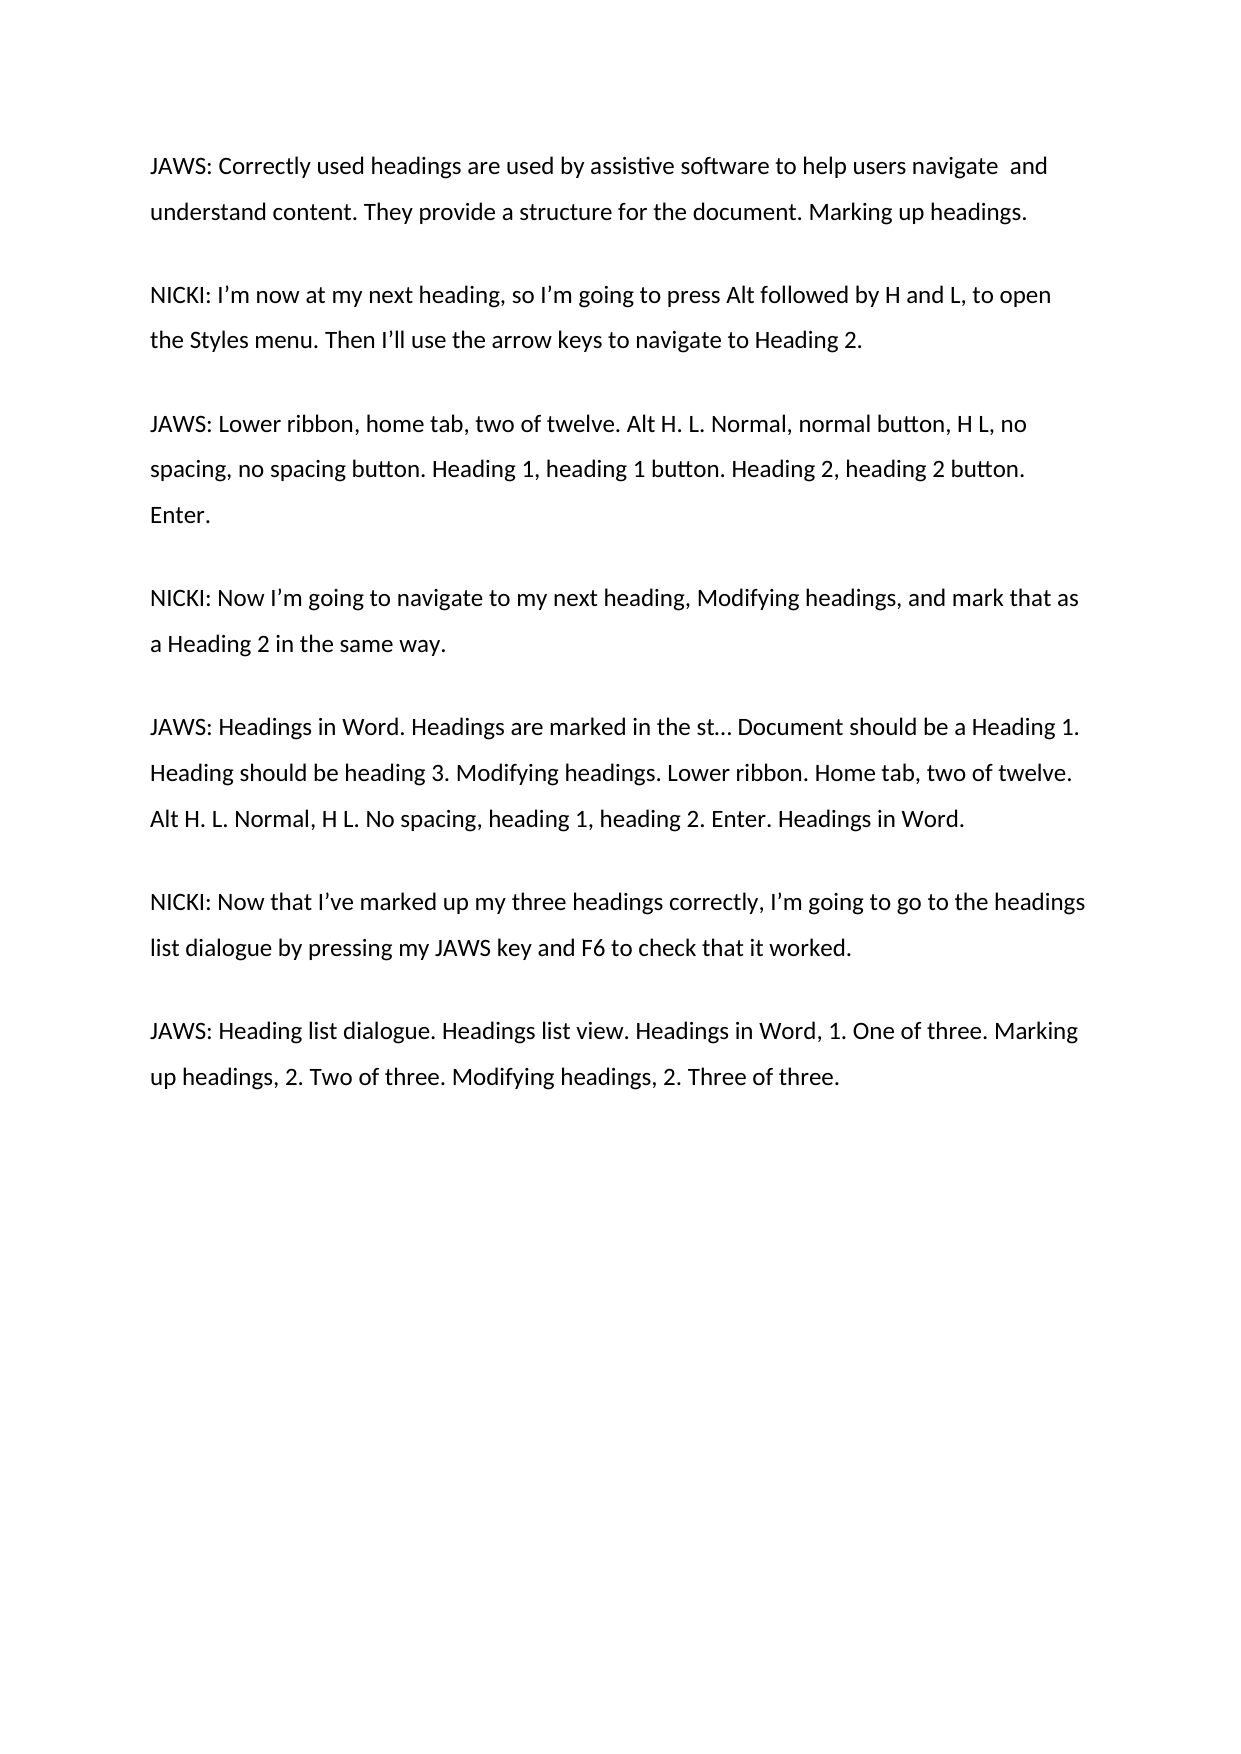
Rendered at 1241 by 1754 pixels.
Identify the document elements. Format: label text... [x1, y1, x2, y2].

text NICKI: I’m now at my next heading, so I’m going to press Alt followed by H and L, to open the Styles menu. Then I’ll use the arrow keys to navigate to Heading 2. [150, 279, 1090, 355]
text JAWS: Correctly used headings are used by assistive software to help users navigate and understand content. They provide a structure for the document. Marking up headings. [150, 150, 1090, 226]
text JAWS: Lower ribbon, home tab, two of twelve. Alt H. L. Normal, normal button, H L, no spacing, no spacing button. Heading 1, heading 1 button. Heading 2, heading 2 button. Enter. [150, 408, 1090, 530]
text NICKI: Now I’m going to navigate to my next heading, Modifying headings, and mark that as a Heading 2 in the same way. [150, 583, 1090, 659]
text JAWS: Headings in Word. Headings are marked in the st… Document should be a Heading 1. Heading should be heading 3. Modifying headings. Lower ribbon. Home tab, two of twelve. Alt H. L. Normal, H L. No spacing, heading 1, heading 2. Enter. Headings in Word. [150, 712, 1090, 833]
text NICKI: Now that I’ve marked up my three headings correctly, I’m going to go to the headings list dialogue by pressing my JAWS key and F6 to check that it worked. [150, 886, 1090, 962]
text JAWS: Heading list dialogue. Headings list view. Headings in Word, 1. One of three. Marking up headings, 2. Two of three. Modifying headings, 2. Three of three. [150, 1015, 1090, 1091]
